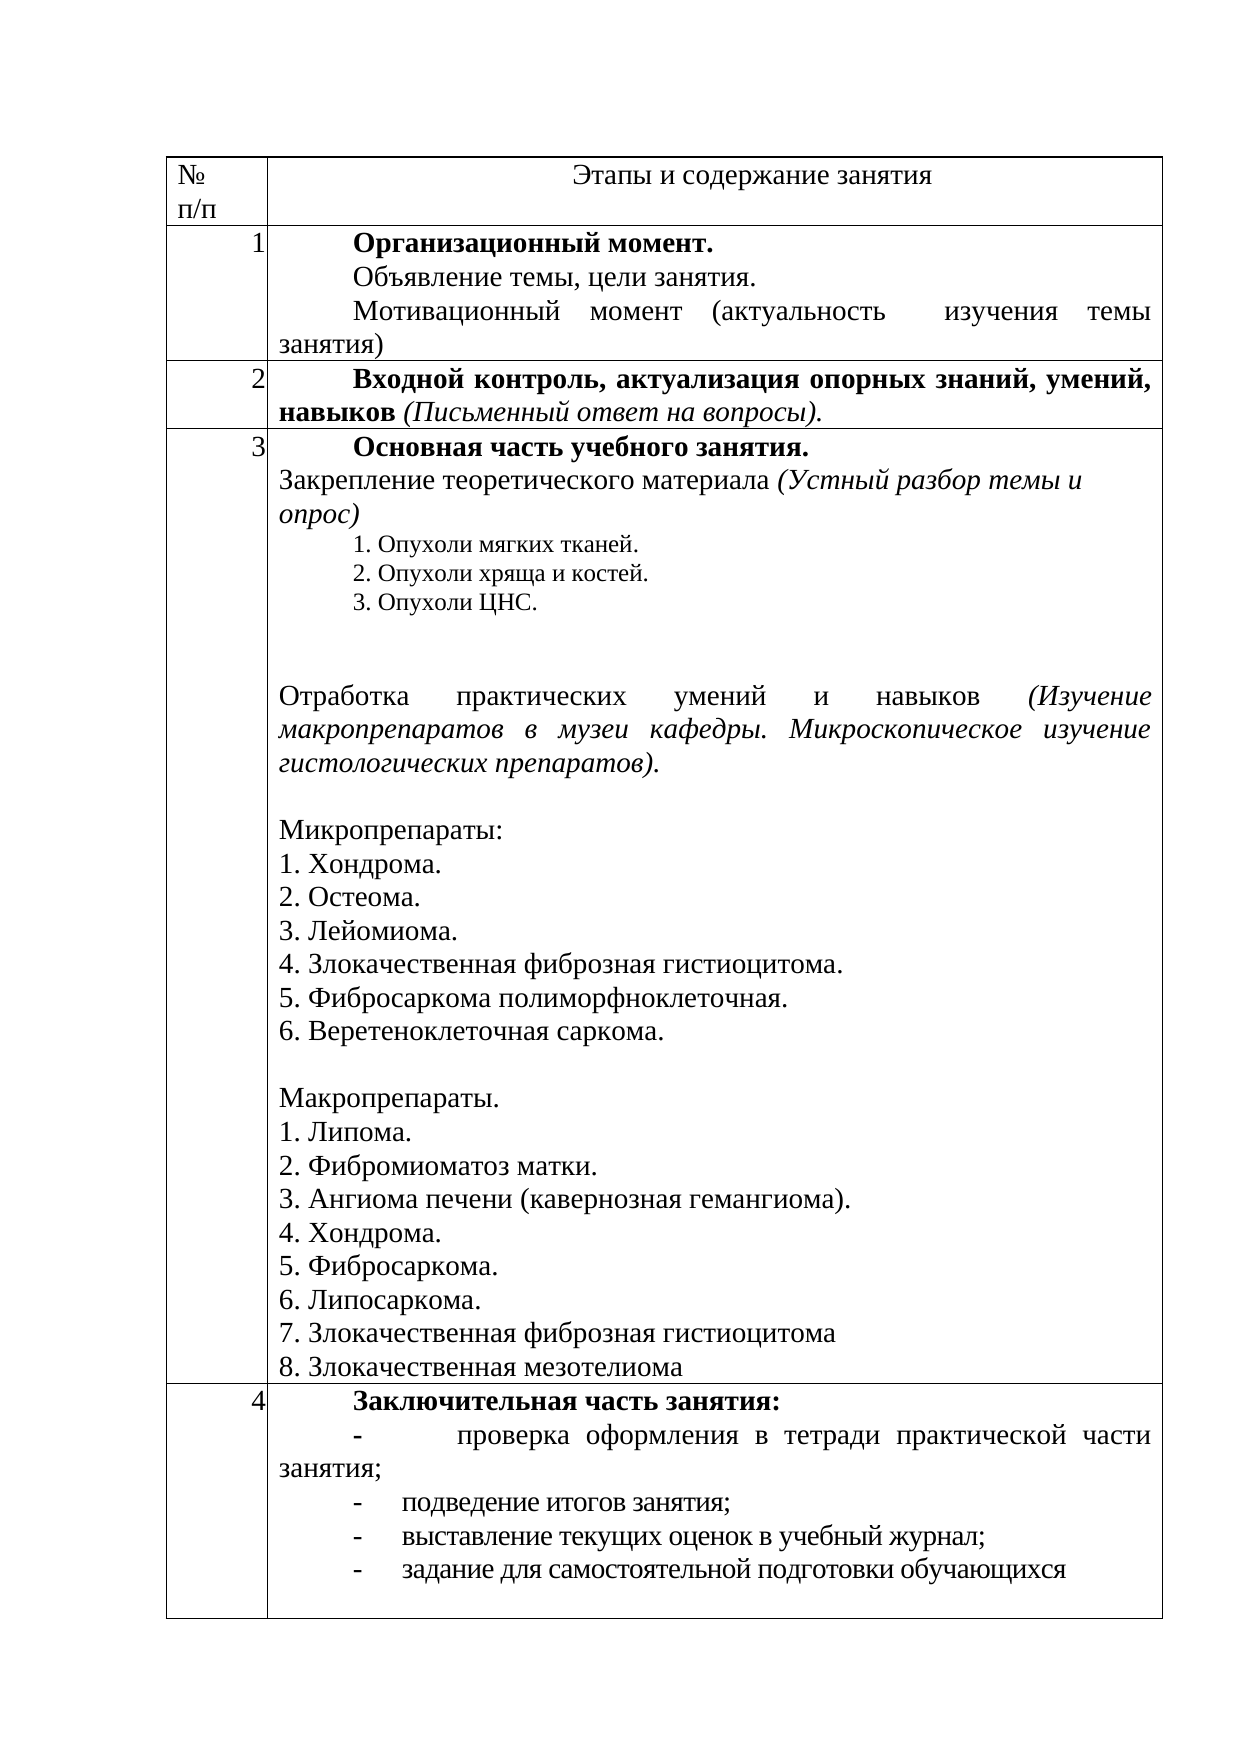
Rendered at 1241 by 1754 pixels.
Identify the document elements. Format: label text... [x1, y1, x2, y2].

table_cell 1 [167, 226, 267, 360]
table_header Этапы и содержание занятия [268, 158, 1162, 224]
table_cell Входной контроль, актуализация опорных знаний, умений, навыков (Письменный ответ на вопросы). [268, 361, 1162, 428]
table_cell 4 [167, 1384, 267, 1618]
table_cell 2 [167, 361, 267, 428]
table_cell Основная часть учебного занятия. Закрепление теоретического материала (Устный разбор темы и опрос) 1. Опухоли мягких тканей. 2. Опухоли хряща и костей. 3. Опухоли ЦНС. Отработка практических умений и навыков (Изучение макропрепаратов в музеи кафедры. Микроскопическое изучение гистологических препаратов). Микропрепараты: 1. Хондрома. 2. Остеома. 3. Лейомиома. 4. Злокачественная фиброзная гистиоцитома. 5. Фибросаркома полиморфноклеточная. 6. Веретеноклеточная саркома. Макропрепараты. 1. Липома. 2. Фибромиоматоз матки. 3. Ангиома печени (кавернозная гемангиома). 4. Хондрома. 5. Фибросаркома. 6. Липосаркома. 7. Злокачественная фиброзная гистиоцитома 8. Злокачественная мезотелиома [268, 429, 1162, 1382]
table_cell Организационный момент. Объявление темы, цели занятия. Мотивационный момент (актуальность изучения темы занятия) [268, 226, 1162, 360]
table_cell 3 [167, 429, 267, 1382]
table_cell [268, 1384, 1162, 1618]
table_header № п/п [167, 158, 267, 224]
